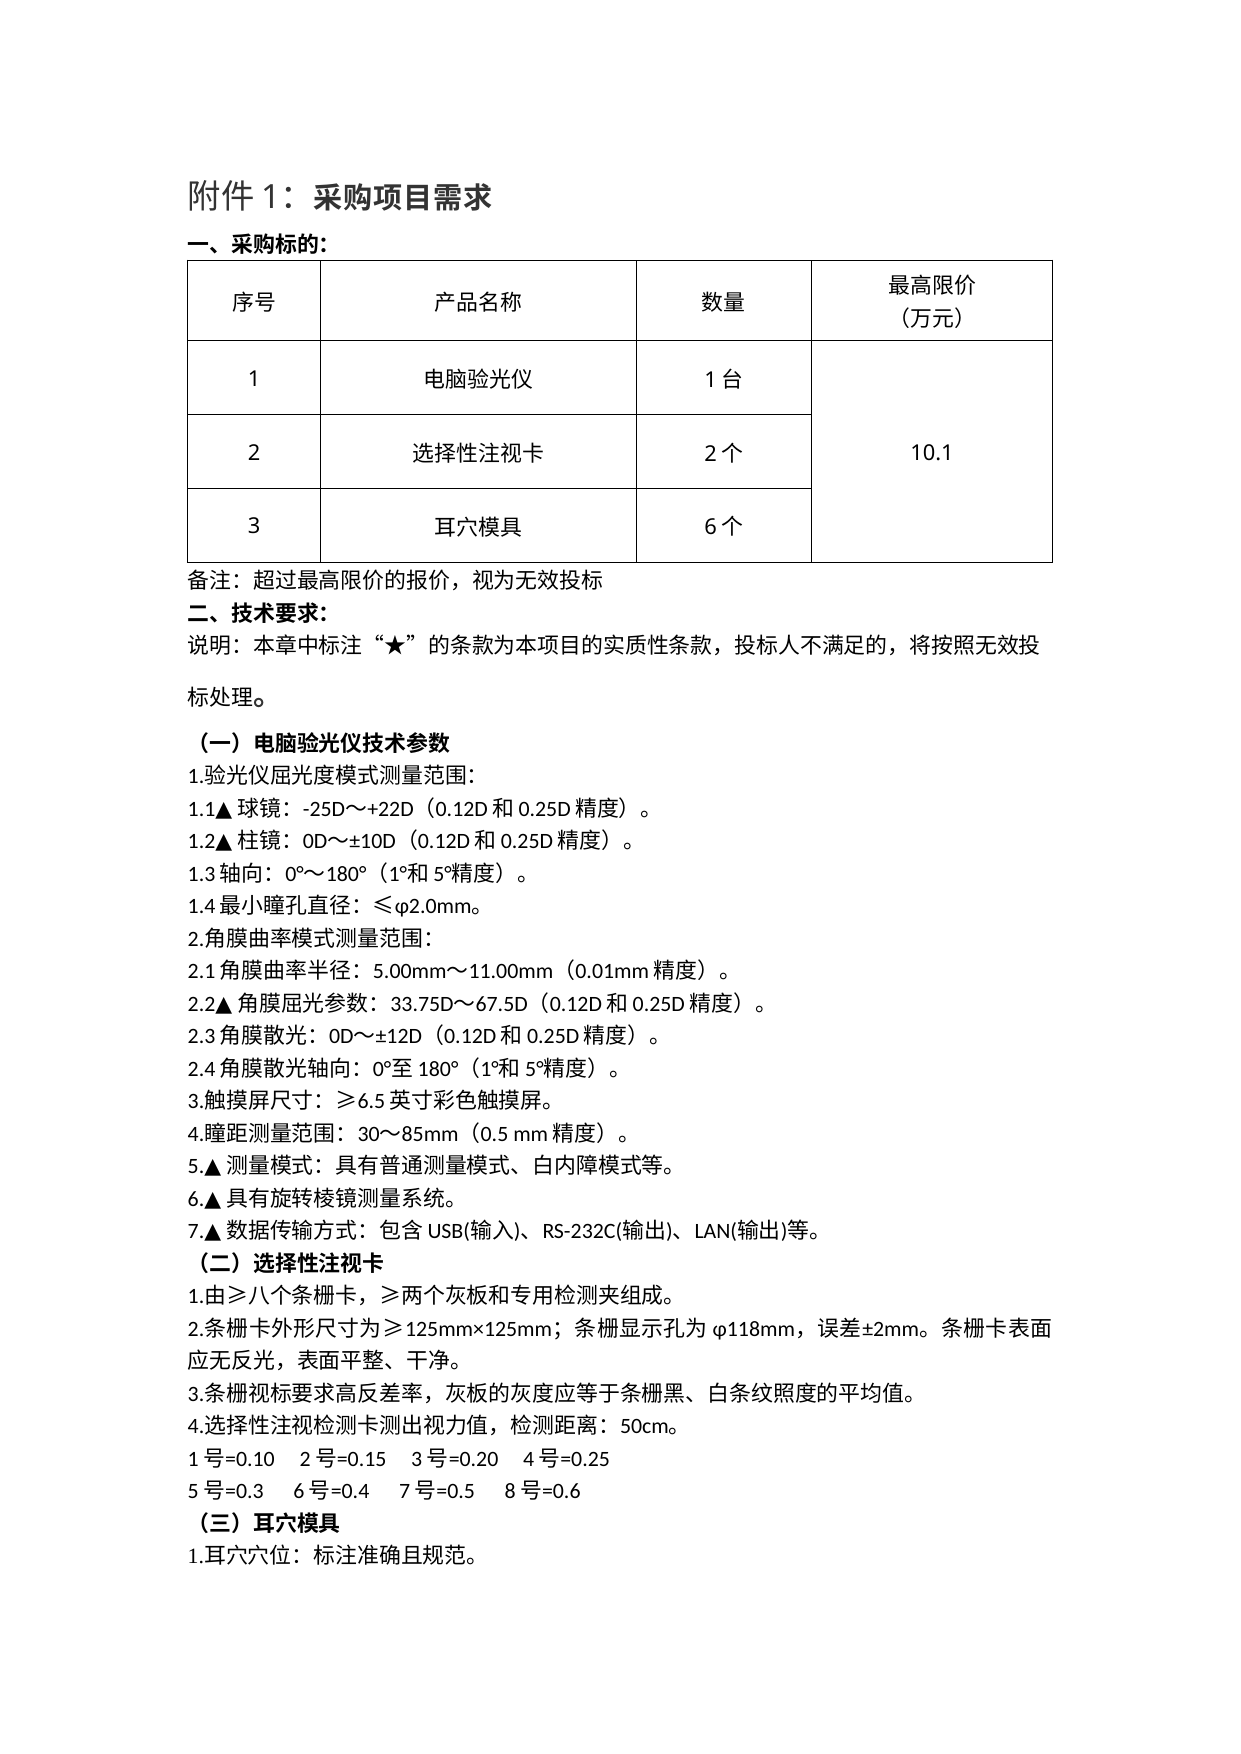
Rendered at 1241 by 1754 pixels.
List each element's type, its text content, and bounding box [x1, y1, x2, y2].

text 3.触摸屏尺寸：≥6.5英寸彩色触摸屏。 [187, 1083, 1053, 1115]
list 一、采购标的： [187, 227, 1053, 259]
text 2.4角膜散光轴向：0°至180°（1°和5°精度）。 [187, 1050, 1053, 1083]
table_cell 1台 [637, 341, 811, 414]
text 2.条栅卡外形尺寸为≥125mm×125mm；条栅显示孔为φ118mm，误差±2mm。条栅卡表面应无反光，表面平整、干净。 [187, 1310, 1053, 1375]
text 附件1：采购项目需求 [187, 162, 1053, 227]
table_cell 2个 [637, 415, 811, 488]
table_cell 3 [188, 489, 320, 562]
text 5.▲测量模式：具有普通测量模式、白内障模式等。 [187, 1148, 1053, 1180]
text 6.▲具有旋转棱镜测量系统。 [187, 1180, 1053, 1213]
table_cell 10.1 [812, 341, 1052, 562]
table_header 产品名称 [321, 261, 636, 340]
text 1.由≥八个条栅卡，≥两个灰板和专用检测夹组成。 [187, 1278, 1053, 1310]
text 1.1▲球镜：-25D～+22D（0.12D和0.25D精度）。 [187, 790, 1053, 823]
table_header 最高限价 （万元） [812, 261, 1052, 340]
table_cell 6个 [637, 489, 811, 562]
list 二、技术要求： [187, 595, 1053, 628]
table_cell 耳穴模具 [321, 489, 636, 562]
text 1.验光仪屈光度模式测量范围： [187, 758, 1053, 790]
list （一）电脑验光仪技术参数 [187, 725, 1053, 758]
text 5号=0.3 6号=0.4 7号=0.5 8号=0.6 [187, 1473, 1053, 1505]
list 备注：超过最高限价的报价，视为无效投标 [187, 563, 1053, 595]
table_header 数量 [637, 261, 811, 340]
table_cell 2 [188, 415, 320, 488]
text 4.选择性注视检测卡测出视力值，检测距离：50cm。 [187, 1408, 1053, 1440]
text 1.3轴向：0°～180°（1°和5°精度）。 [187, 855, 1053, 888]
text 1.耳穴穴位：标注准确且规范。 [187, 1538, 1053, 1570]
text （二）选择性注视卡 [187, 1245, 1053, 1278]
table_cell 1 [188, 341, 320, 414]
text 1.4最小瞳孔直径：≤φ2.0mm。 [187, 888, 1053, 920]
text 2.3角膜散光：0D～±12D（0.12D和0.25D精度）。 [187, 1018, 1053, 1050]
text 3.条栅视标要求高反差率，灰板的灰度应等于条栅黑、白条纹照度的平均值。 [187, 1375, 1053, 1408]
list 说明：本章中标注“★”的条款为本项目的实质性条款，投标人不满足的，将按照无效投标处理。 [187, 628, 1053, 725]
table_cell 电脑验光仪 [321, 341, 636, 414]
text 2.2▲角膜屈光参数：33.75D～67.5D（0.12D和0.25D精度）。 [187, 985, 1053, 1018]
text 1号=0.10 2号=0.15 3号=0.20 4号=0.25 [187, 1440, 1053, 1473]
table_cell 选择性注视卡 [321, 415, 636, 488]
text 2.1角膜曲率半径：5.00mm～11.00mm（0.01mm精度）。 [187, 953, 1053, 985]
list （三）耳穴模具 [187, 1505, 1053, 1538]
text 4.瞳距测量范围：30～85mm（0.5 mm精度）。 [187, 1115, 1053, 1148]
text 2.角膜曲率模式测量范围： [187, 920, 1053, 953]
table_header 序号 [188, 261, 320, 340]
text 7.▲数据传输方式：包含USB(输入)、RS-232C(输出)、LAN(输出)等。 [187, 1213, 1053, 1245]
text 1.2▲柱镜：0D～±10D（0.12D和0.25D精度）。 [187, 823, 1053, 855]
